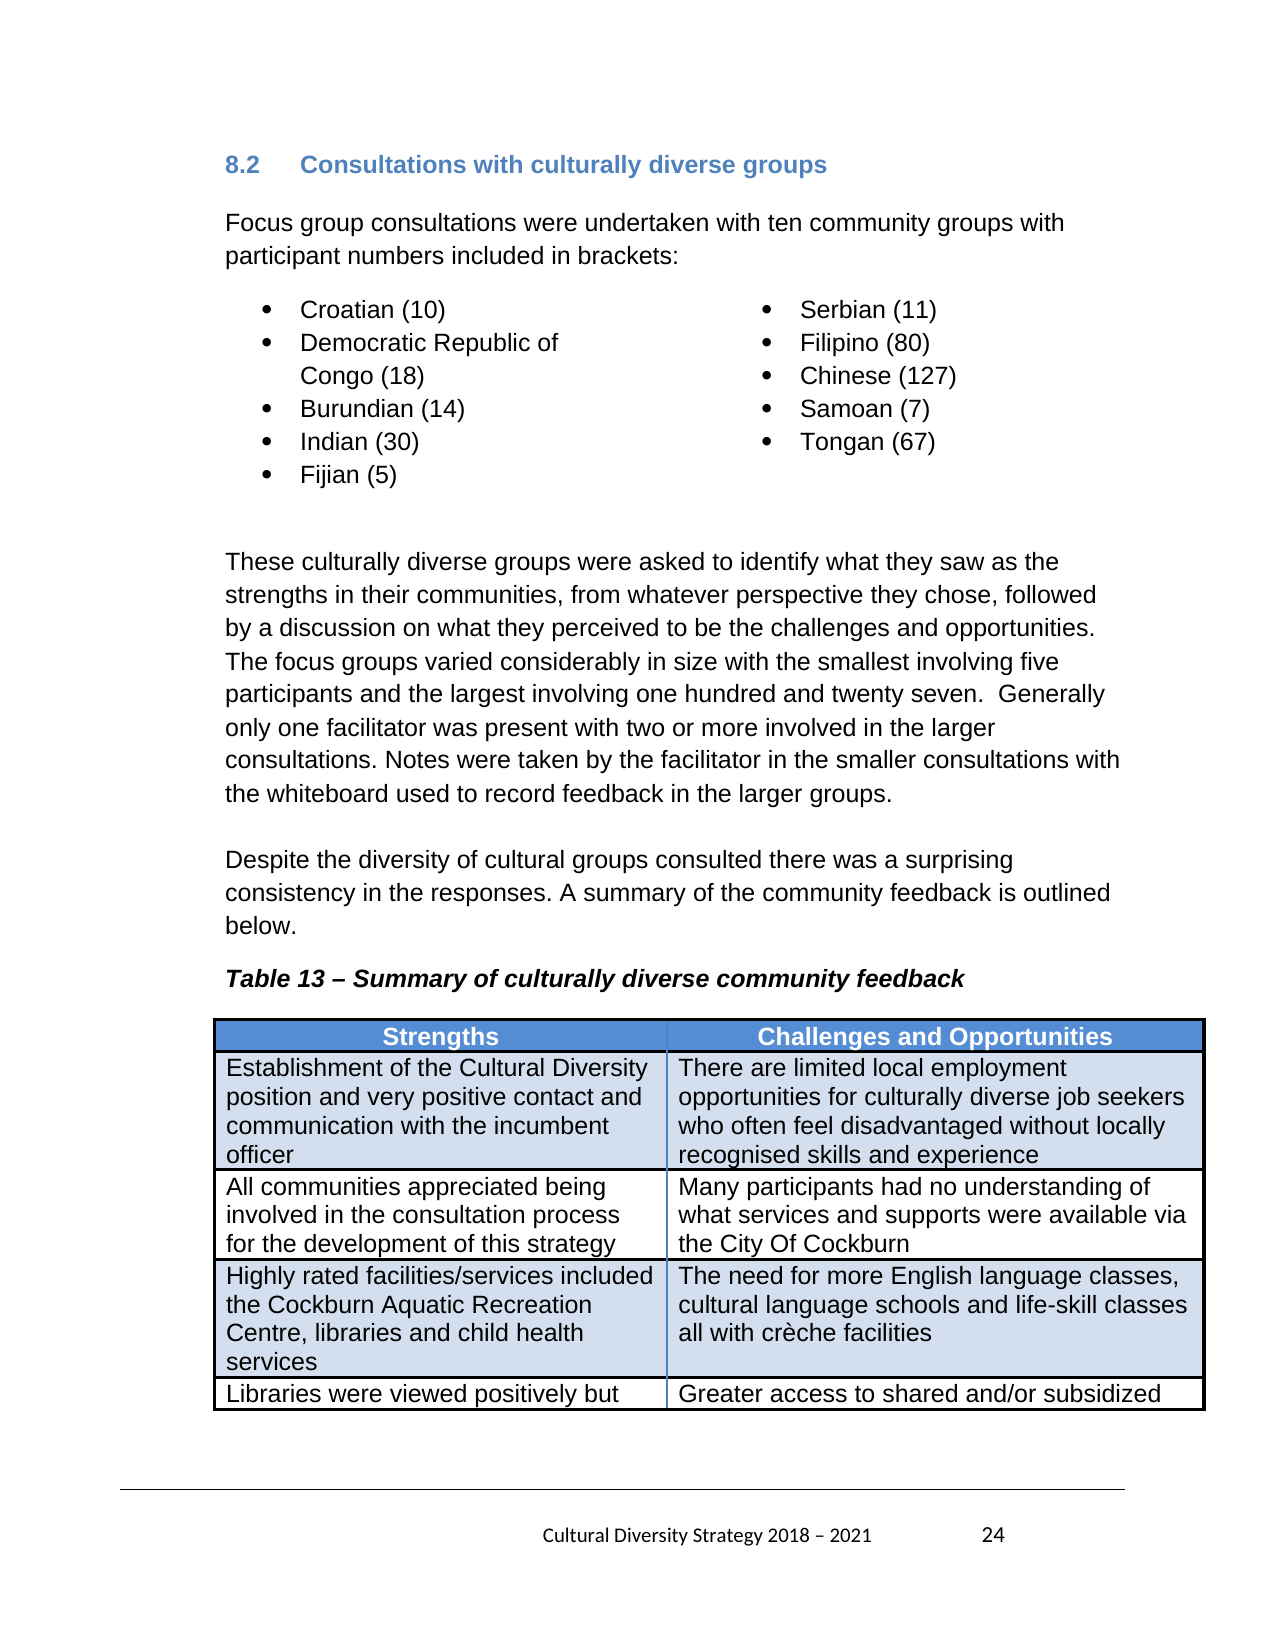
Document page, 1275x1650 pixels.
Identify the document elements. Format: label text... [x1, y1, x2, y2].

table_cell Highly rated facilities/services included the Cockburn Aquatic Recreation Centre, libraries and child health services [216, 1261, 666, 1376]
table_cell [216, 1379, 666, 1408]
text Despite the diversity of cultural groups consulted there was a surprising consistency in the responses. A summary of the community feedback is outlined below. [225, 844, 1125, 939]
table_cell The need for more English language classes, cultural language schools and life-skill classes all with crèche facilities [668, 1261, 1202, 1376]
list Indian (30) [262, 427, 625, 456]
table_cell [668, 1379, 1202, 1408]
list Filipino (80) [762, 328, 1125, 357]
list Burundian (14) [262, 394, 625, 423]
text The focus groups varied considerably in size with the smallest involving five participants and the largest involving one hundred and twenty seven. Generally only one facilitator was present with two or more involved in the larger consultations. Notes were taken by the facilitator in the smaller consultations with the whiteboard used to record feedback in the larger groups. [225, 646, 1125, 807]
list Fijian (5) [262, 460, 625, 489]
table_header Challenges and Opportunities [668, 1021, 1202, 1050]
list Samoan (7) [762, 394, 1125, 423]
table_cell There are limited local employment opportunities for culturally diverse job seekers who often feel disadvantaged without locally recognised skills and experience [668, 1053, 1202, 1168]
text These culturally diverse groups were asked to identify what they saw as the strengths in their communities, from whatever perspective they chose, followed by a discussion on what they perceived to be the challenges and opportunities. [225, 547, 1125, 642]
table_cell All communities appreciated being involved in the consultation process for the development of this strategy [216, 1171, 666, 1258]
subtitle 8.2 Consultations with culturally diverse groups [225, 150, 1125, 179]
table_cell Many participants had no understanding of what services and supports were available via the City Of Cockburn [668, 1171, 1202, 1258]
text Table 13 – Summary of culturally diverse community feedback [225, 964, 1125, 993]
table_cell Establishment of the Cultural Diversity position and very positive contact and communication with the incumbent officer [216, 1053, 666, 1168]
text Focus group consultations were undertaken with ten community groups with participant numbers included in brackets: [225, 208, 1125, 270]
list Tongan (67) [762, 427, 1125, 456]
table_header Strengths [216, 1021, 666, 1050]
list Croatian (10) [262, 295, 625, 324]
list Democratic Republic of Congo (18) [262, 328, 625, 390]
list Serbian (11) [762, 295, 1125, 324]
list Chinese (127) [762, 361, 1125, 390]
